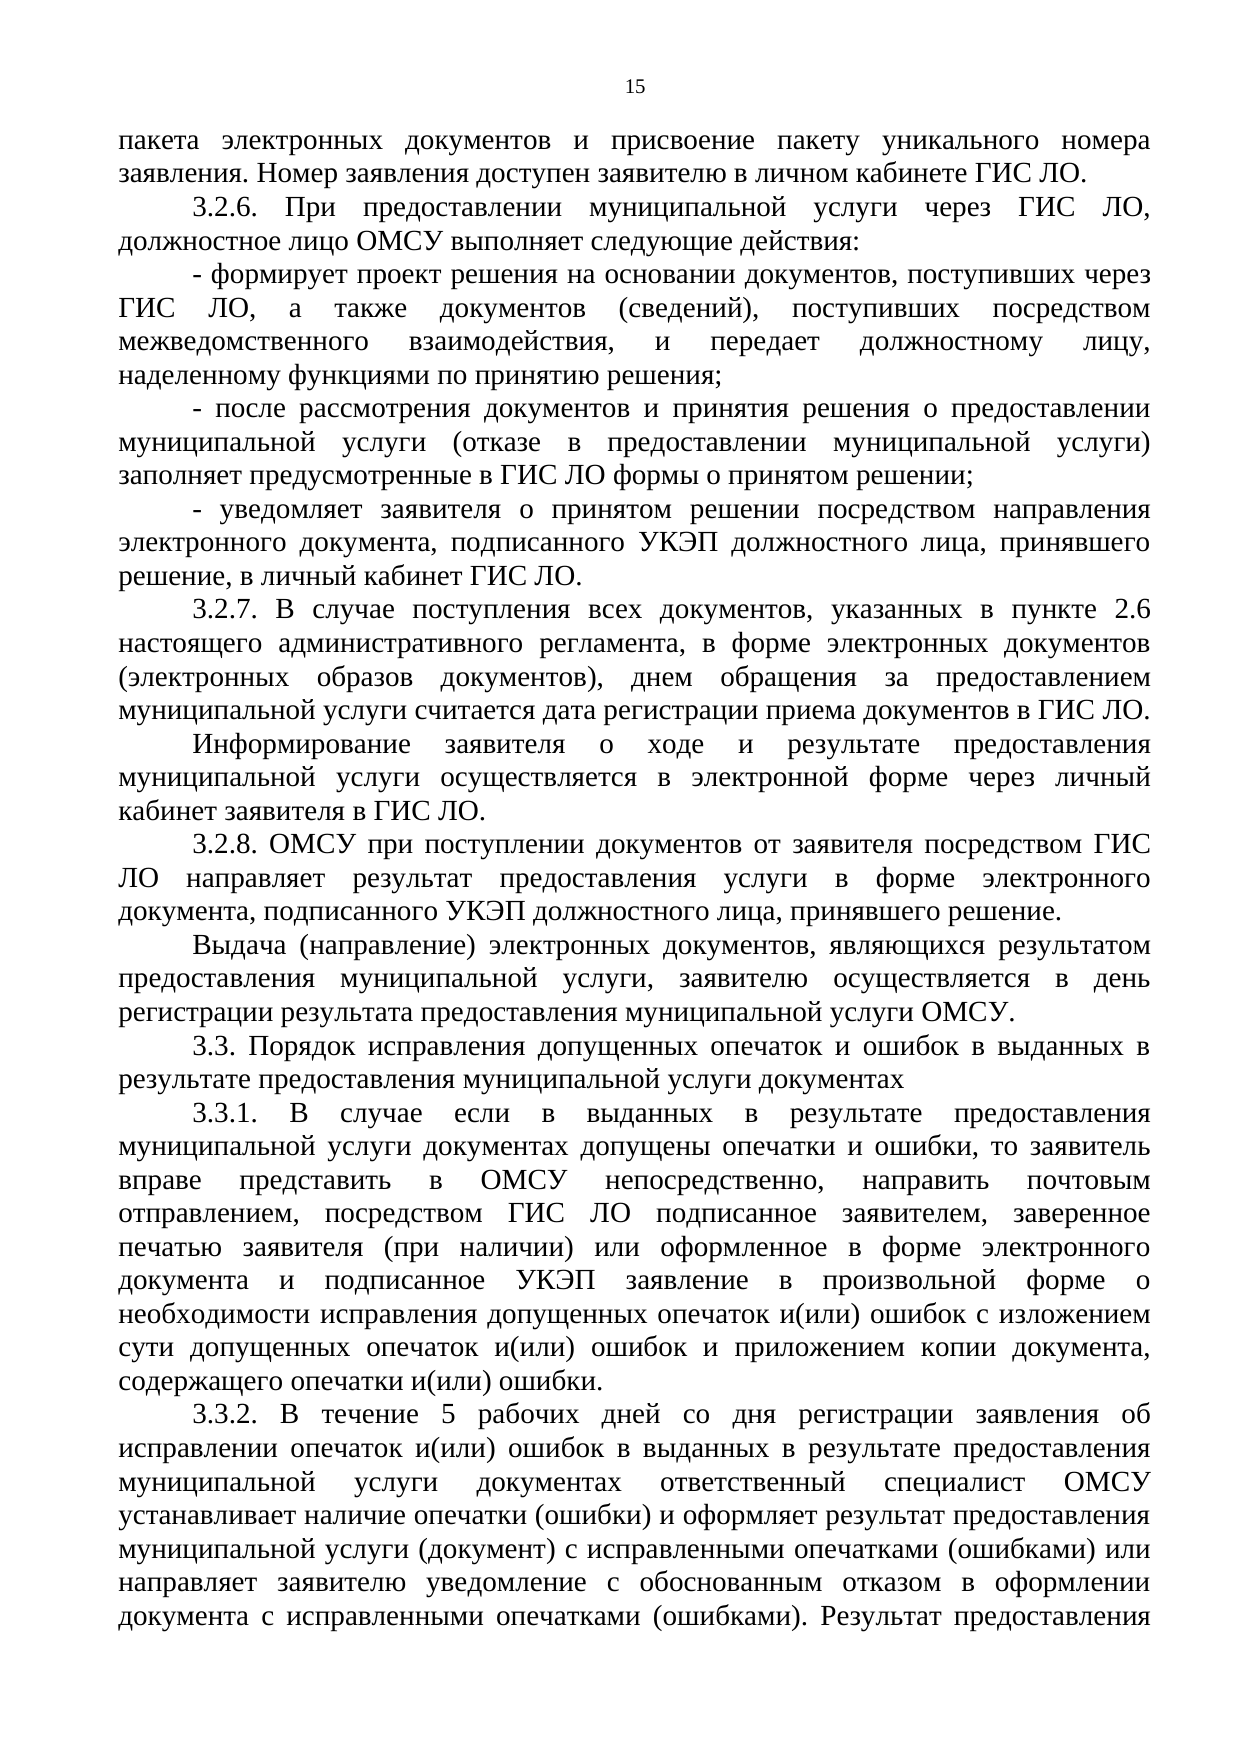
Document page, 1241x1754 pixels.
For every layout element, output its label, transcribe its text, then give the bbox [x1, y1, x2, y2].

text Информирование заявителя о ходе и результате предоставления муниципальной услуги осуществляется в электронной форме через личный кабинет заявителя в ГИС ЛО. [118, 726, 1152, 826]
text 3.3. Порядок исправления допущенных опечаток и ошибок в выданных в результате предоставления муниципальной услуги документах [118, 1028, 1152, 1095]
text - формирует проект решения на основании документов, поступивших через ГИС ЛО, а также документов (сведений), поступивших посредством межведомственного взаимодействия, и передает должностному лицу, наделенному функциями по принятию решения; [118, 256, 1152, 390]
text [118, 1397, 1152, 1631]
text 3.2.6. При предоставлении муниципальной услуги через ГИС ЛО, должностное лицо ОМСУ выполняет следующие действия: [118, 189, 1152, 256]
text - уведомляет заявителя о принятом решении посредством направления электронного документа, подписанного УКЭП должностного лица, принявшего решение, в личный кабинет ГИС ЛО. [118, 491, 1152, 592]
text 3.3.1. В случае если в выданных в результате предоставления муниципальной услуги документах допущены опечатки и ошибки, то заявитель вправе представить в ОМСУ непосредственно, направить почтовым отправлением, посредством ГИС ЛО подписанное заявителем, заверенное печатью заявителя (при наличии) или оформленное в форме электронного документа и подписанное УКЭП заявление в произвольной форме о необходимости исправления допущенных опечаток и(или) ошибок с изложением сути допущенных опечаток и(или) ошибок и приложением копии документа, содержащего опечатки и(или) ошибки. [118, 1095, 1152, 1397]
text 3.2.7. В случае поступления всех документов, указанных в пункте 2.6 настоящего административного регламента, в форме электронных документов (электронных образов документов), днем обращения за предоставлением муниципальной услуги считается дата регистрации приема документов в ГИС ЛО. [118, 592, 1152, 726]
text - после рассмотрения документов и принятия решения о предоставлении муниципальной услуги (отказе в предоставлении муниципальной услуги) заполняет предусмотренные в ГИС ЛО формы о принятом решении; [118, 390, 1152, 491]
text Выдача (направление) электронных документов, являющихся результатом предоставления муниципальной услуги, заявителю осуществляется в день регистрации результата предоставления муниципальной услуги ОМСУ. [118, 927, 1152, 1028]
text 3.2.8. ОМСУ при поступлении документов от заявителя посредством ГИС ЛО направляет результат предоставления услуги в форме электронного документа, подписанного УКЭП должностного лица, принявшего решение. [118, 826, 1152, 927]
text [118, 122, 1152, 189]
